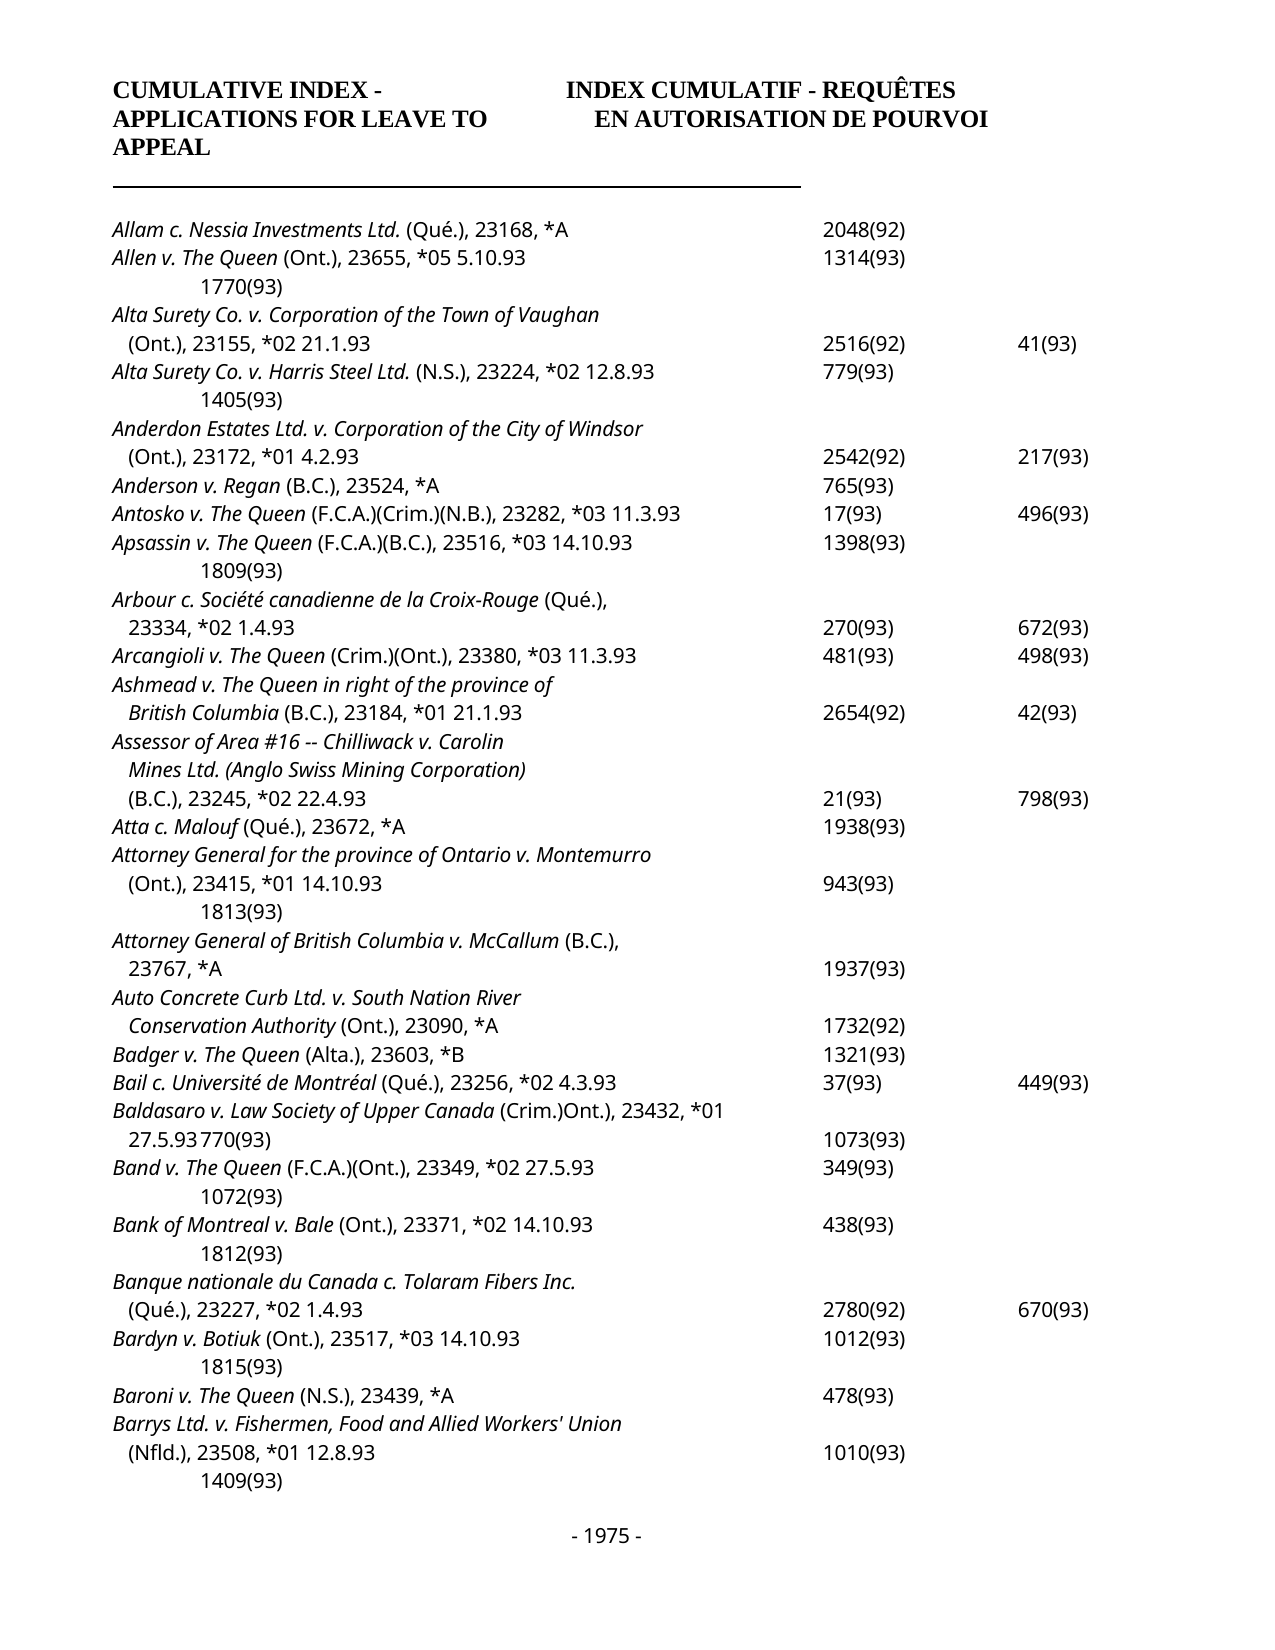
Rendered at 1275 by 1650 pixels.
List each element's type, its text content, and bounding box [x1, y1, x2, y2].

text (Ont.), 23155, *02 21.1.93 2516(92) 41(93) [112, 329, 1100, 357]
text Badger v. The Queen (Alta.), 23603, *B 1321(93) [112, 1040, 1100, 1068]
text (Qué.), 23227, *02 1.4.93 2780(92) 670(93) [112, 1296, 1100, 1324]
text Banque nationale du Canada c. Tolaram Fibers Inc. [112, 1267, 1100, 1296]
text Conservation Authority (Ont.), 23090, *A 1732(92) [112, 1011, 1100, 1040]
text 23767, *A 1937(93) [112, 954, 1100, 983]
text Assessor of Area #16 -- Chilliwack v. Carolin [112, 727, 1100, 755]
text Alta Surety Co. v. Corporation of the Town of Vaughan [112, 300, 1100, 329]
text Attorney General for the province of Ontario v. Montemurro [112, 841, 1100, 869]
text Allen v. The Queen (Ont.), 23655, *05 5.10.93 1314(93) 1770(93) [112, 243, 1100, 300]
text Alta Surety Co. v. Harris Steel Ltd. (N.S.), 23224, *02 12.8.93 779(93) 1405(93) [112, 357, 1100, 414]
text British Columbia (B.C.), 23184, *01 21.1.93 2654(92) 42(93) [112, 698, 1100, 727]
text Attorney General of British Columbia v. McCallum (B.C.), [112, 926, 1100, 954]
text Bank of Montreal v. Bale (Ont.), 23371, *02 14.10.93 438(93) 1812(93) [112, 1210, 1100, 1267]
text 27.5.93 770(93) 1073(93) [112, 1125, 1100, 1153]
text Atta c. Malouf (Qué.), 23672, *A 1938(93) [112, 812, 1100, 841]
text Arbour c. Société canadienne de la Croix-Rouge (Qué.), [112, 585, 1100, 613]
text (Ont.), 23415, *01 14.10.93 943(93) 1813(93) [112, 869, 1100, 926]
text Arcangioli v. The Queen (Crim.)(Ont.), 23380, *03 11.3.93 481(93) 498(93) [112, 642, 1100, 670]
text Bardyn v. Botiuk (Ont.), 23517, *03 14.10.93 1012(93) 1815(93) [112, 1324, 1100, 1381]
text Mines Ltd. (Anglo Swiss Mining Corporation) [112, 755, 1100, 784]
text (Nfld.), 23508, *01 12.8.93 1010(93) 1409(93) [112, 1438, 1100, 1495]
text Apsassin v. The Queen (F.C.A.)(B.C.), 23516, *03 14.10.93 1398(93) 1809(93) [112, 528, 1100, 585]
text Baroni v. The Queen (N.S.), 23439, *A 478(93) [112, 1381, 1100, 1409]
text Barrys Ltd. v. Fishermen, Food and Allied Workers' Union [112, 1409, 1100, 1438]
text Auto Concrete Curb Ltd. v. South Nation River [112, 983, 1100, 1011]
text Baldasaro v. Law Society of Upper Canada (Crim.)Ont.), 23432, *01 [112, 1097, 1100, 1125]
text (Ont.), 23172, *01 4.2.93 2542(92) 217(93) [112, 442, 1100, 471]
text Bail c. Université de Montréal (Qué.), 23256, *02 4.3.93 37(93) 449(93) [112, 1068, 1100, 1097]
text Ashmead v. The Queen in right of the province of [112, 670, 1100, 698]
text Anderson v. Regan (B.C.), 23524, *A 765(93) [112, 471, 1100, 499]
text (B.C.), 23245, *02 22.4.93 21(93) 798(93) [112, 784, 1100, 812]
text Allam c. Nessia Investments Ltd. (Qué.), 23168, *A 2048(92) [112, 215, 1100, 243]
text Anderdon Estates Ltd. v. Corporation of the City of Windsor [112, 414, 1100, 442]
text Antosko v. The Queen (F.C.A.)(Crim.)(N.B.), 23282, *03 11.3.93 17(93) 496(93) [112, 499, 1100, 528]
text 23334, *02 1.4.93 270(93) 672(93) [112, 613, 1100, 642]
text Band v. The Queen (F.C.A.)(Ont.), 23349, *02 27.5.93 349(93) 1072(93) [112, 1153, 1100, 1210]
